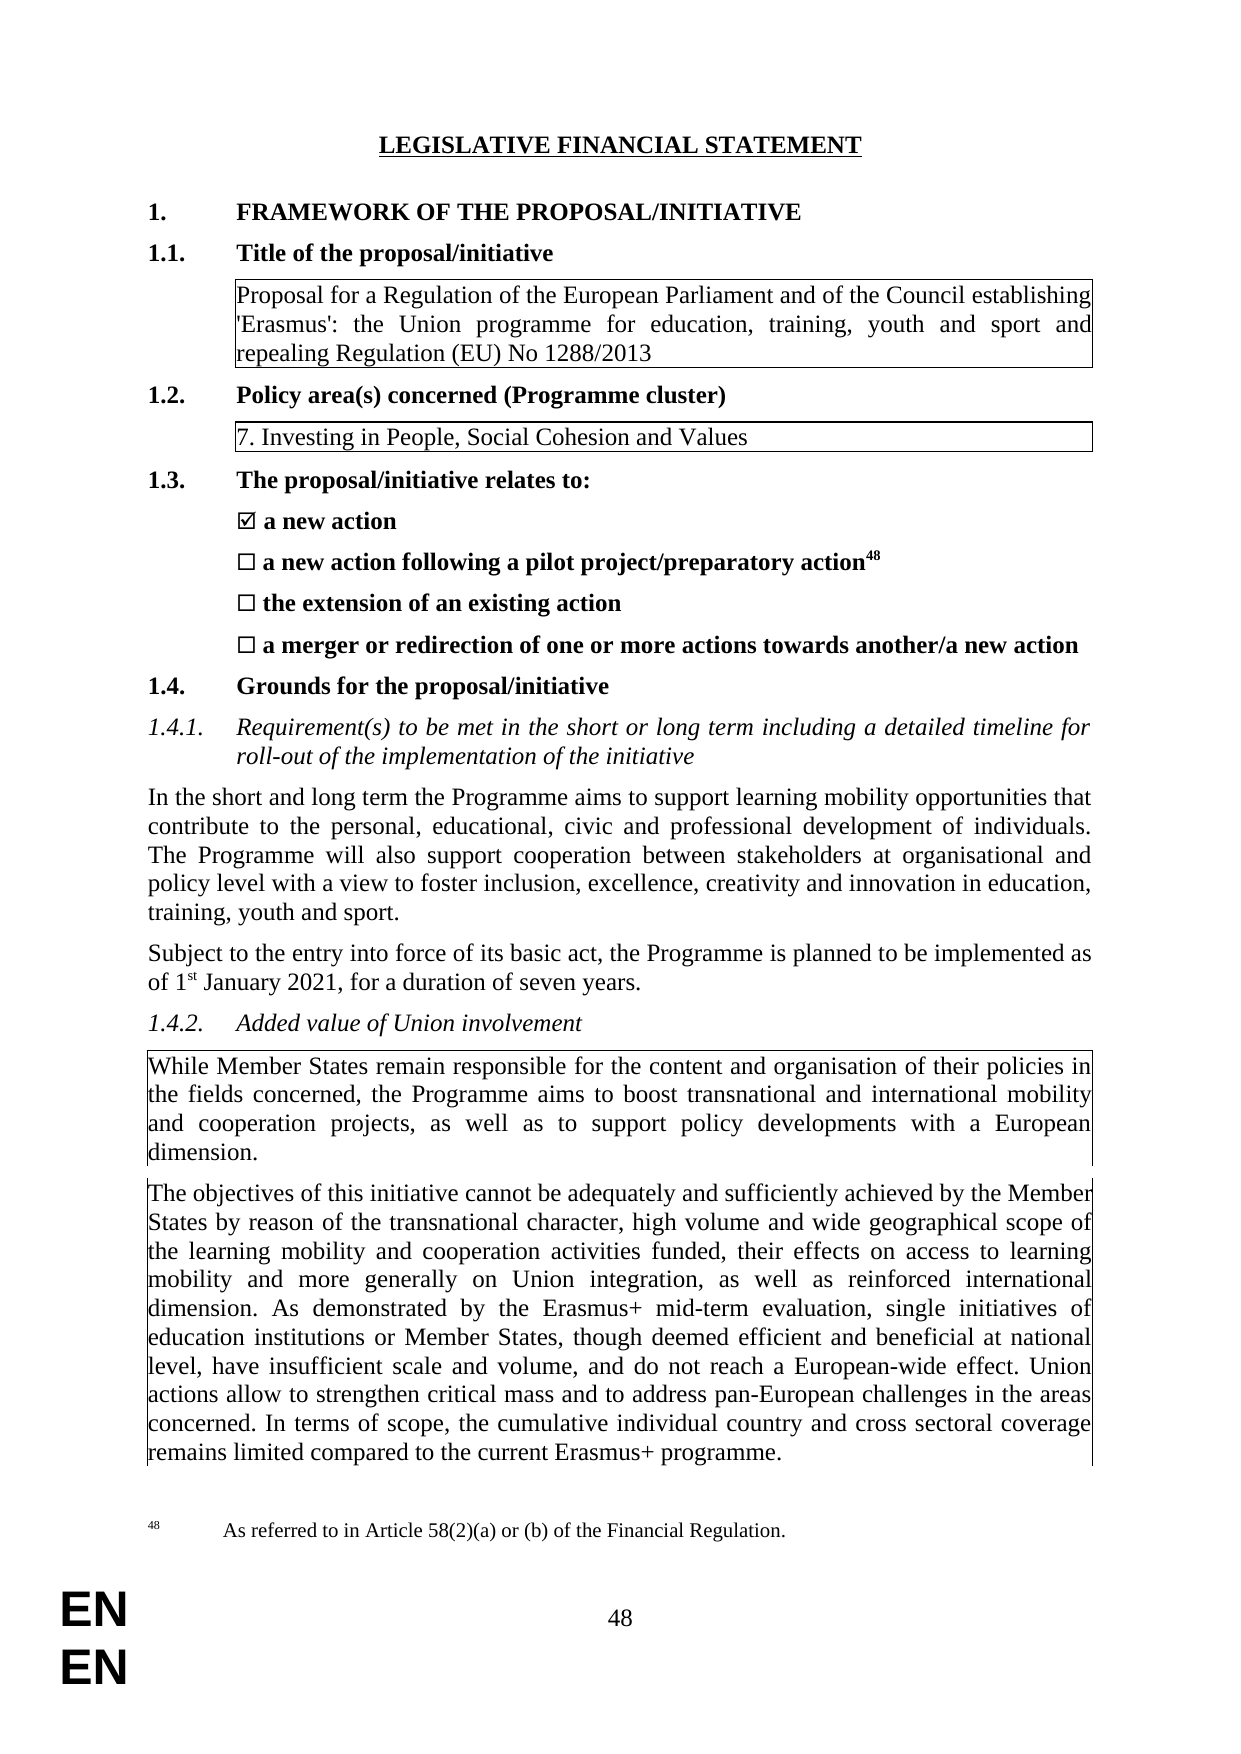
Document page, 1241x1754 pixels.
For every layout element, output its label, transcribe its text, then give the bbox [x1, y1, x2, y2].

text LEGISLATIVE FINANCIAL STATEMENT [148, 131, 1092, 159]
text Proposal for a Regulation of the European Parliament and of the Council establishing 'Erasmus': the Union programme for education, training, youth and sport and repealing Regulation (EU) No 1288/2013 [236, 280, 1092, 367]
subtitle 1.1. Title of the proposal/initiative [148, 238, 1092, 267]
text While Member States remain responsible for the content and organisation of their policies in the fields concerned, the Programme aims to boost transnational and international mobility and cooperation projects, as well as to support policy developments with a European dimension. [148, 1051, 1092, 1166]
text a new action following a pilot project/preparatory action [236, 547, 1092, 576]
subtitle 1.3. The proposal/initiative relates to: [148, 465, 1092, 493]
subtitle 1.4.2. Added value of Union involvement [148, 1008, 1092, 1037]
text The objectives of this initiative cannot be adequately and sufficiently achieved by the Member States by reason of the transnational character, high volume and wide geographical scope of the learning mobility and cooperation activities funded, their effects on access to learning mobility and more generally on Union integration, as well as reinforced international dimension. As demonstrated by the Erasmus+ mid-term evaluation, single initiatives of education institutions or Member States, though deemed efficient and beneficial at national level, have insufficient scale and volume, and do not reach a European-wide effect. Union actions allow to strengthen critical mass and to address pan-European challenges in the areas concerned. In terms of scope, the cumulative individual country and cross sectoral coverage remains limited compared to the current Erasmus+ programme. [148, 1178, 1092, 1466]
text 7. Investing in People, Social Cohesion and Values [236, 423, 1092, 451]
text a merger or redirection of one or more actions towards another/a new action [236, 630, 1092, 658]
text In the short and long term the Programme aims to support learning mobility opportunities that contribute to the personal, educational, civic and professional development of individuals. The Programme will also support cooperation between stakeholders at organisational and policy level with a view to foster inclusion, excellence, creativity and innovation in education, training, youth and sport. [148, 782, 1092, 926]
subtitle 1.4. Grounds for the proposal/initiative [148, 671, 1092, 700]
text Subject to the entry into force of its basic act, the Programme is planned to be implemented as of 1st January 2021, for a duration of seven years. [148, 938, 1092, 996]
text a new action [236, 506, 1092, 535]
subtitle 1. FRAMEWORK OF THE PROPOSAL/INITIATIVE [148, 197, 1092, 226]
subtitle 1.2. Policy area(s) concerned (Programme cluster) [148, 380, 1092, 409]
text the extension of an existing action [236, 588, 1092, 617]
subtitle 1.4.1. Requirement(s) to be met in the short or long term including a detailed timeline for roll-out of the implementation of the initiative [148, 712, 1092, 770]
